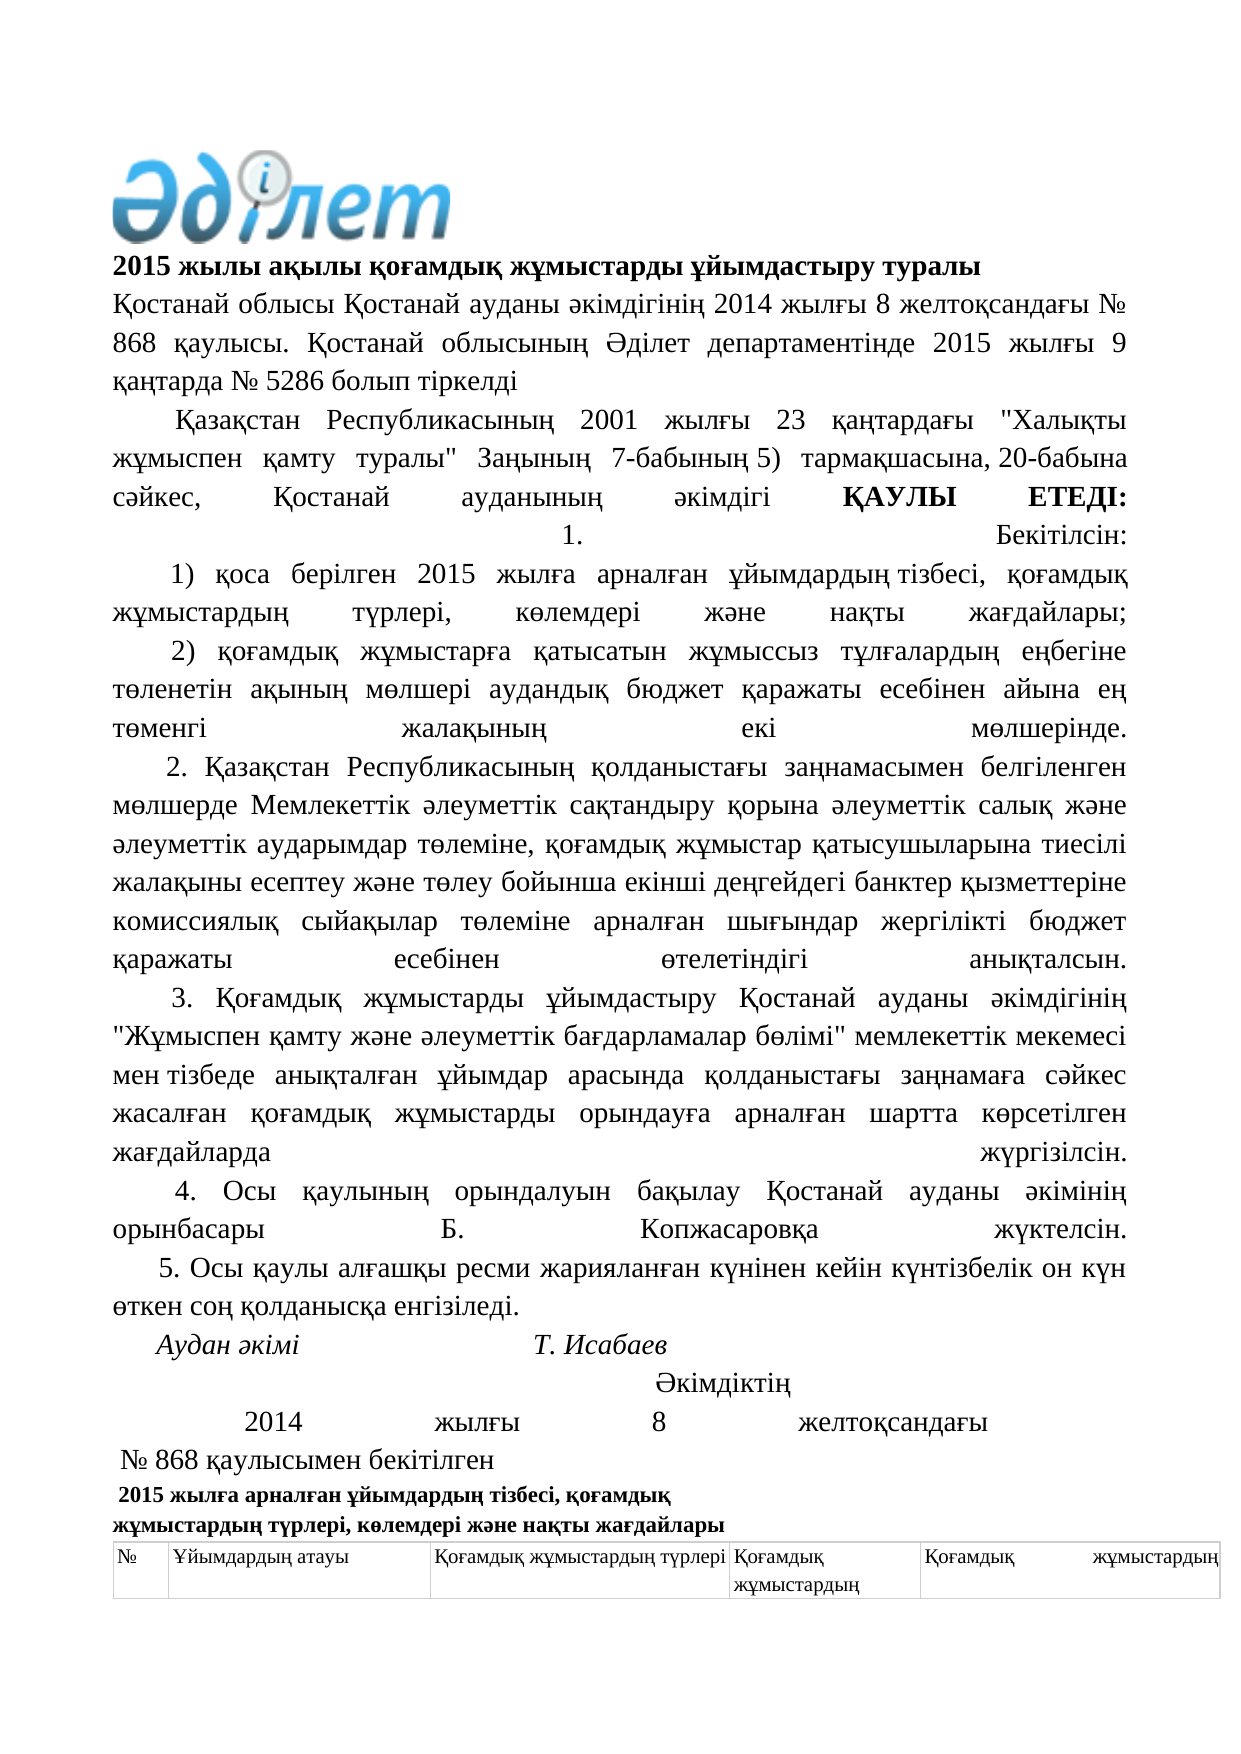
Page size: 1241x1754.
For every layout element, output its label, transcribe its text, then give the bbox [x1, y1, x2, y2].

table_header № [114, 1543, 168, 1597]
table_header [921, 1543, 1219, 1597]
text Қостанай облысы Қостанай ауданы әкімдігінің 2014 жылғы 8 желтоқсандағы № 868 қаулысы. Қостанай облысының Әділет департаментінде 2015 жылғы 9 қаңтарда № 5286 болып тіркелді [112, 286, 1128, 397]
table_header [431, 1543, 729, 1597]
text Аудан әкімі Т. Исабаев [112, 1327, 1128, 1360]
text 2015 жылы ақылы қоғамдық жұмыстарды ұйымдастыру туралы [112, 248, 1128, 281]
text Әкімдіктің 2014 жылғы 8 желтоқсандағы № 868 қаулысымен бекітілген [112, 1365, 1128, 1476]
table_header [730, 1543, 920, 1597]
text Қазақстан Республикасының 2001 жылғы 23 қаңтардағы "Халықты жұмыспен қамту туралы" Заңының 7-бабының 5) тармақшасына, 20-бабына сәйкес, Қостанай ауданының әкімдігі ҚАУЛЫ ЕТЕДІ: 1. Бекітілсін: 1) қоса берілген 2015 жылға арналған ұйымдардың тізбесі, қоғамдық жұмыстардың түрлері, көлемдері және нақты жағдайлары; 2) қоғамдық жұмыстарға қатысатын жұмыссыз тұлғалардың еңбегіне төленетін ақының мөлшері аудандық бюджет қаражаты есебінен айына ең төменгі жалақының екі мөлшерінде. 2. Қазақстан Республикасының қолданыстағы заңнамасымен белгіленген мөлшерде Мемлекеттік әлеуметтік сақтандыру қорына әлеуметтік салық және әлеуметтік аударымдар төлеміне, қоғамдық жұмыстар қатысушыларына тиесілі жалақыны есептеу және төлеу бойынша екінші деңгейдегі банктер қызметтеріне комиссиялық сыйақылар төлеміне арналған шығындар жергілікті бюджет қаражаты есебінен өтелетіндігі анықталсын. 3. Қоғамдық жұмыстарды ұйымдастыру Қостанай ауданы әкімдігінің "Жұмыспен қамту және әлеуметтік бағдарламалар бөлімі" мемлекеттік мекемесі мен тізбеде анықталған ұйымдар арасында қолданыстағы заңнамаға сәйкес жасалған қоғамдық жұмыстарды орындауға арналған шартта көрсетілген жағдайларда жүргізілсін. 4. Осы қаулының орындалуын бақылау Қостанай ауданы әкімінің орынбасары Б. Копжасаровқа жүктелсін. 5. Осы қаулы алғашқы ресми жарияланған күнінен кейін күнтізбелік он күн өткен соң қолданысқа енгізіледі. [112, 402, 1128, 1322]
picture [112, 150, 451, 244]
table_header Ұйымдардың атауы [169, 1543, 430, 1597]
text 2015 жылға арналған ұйымдардың тізбесі, қоғамдық жұмыстардың түрлері, көлемдері және нақты жағдайлары [112, 1481, 1128, 1537]
